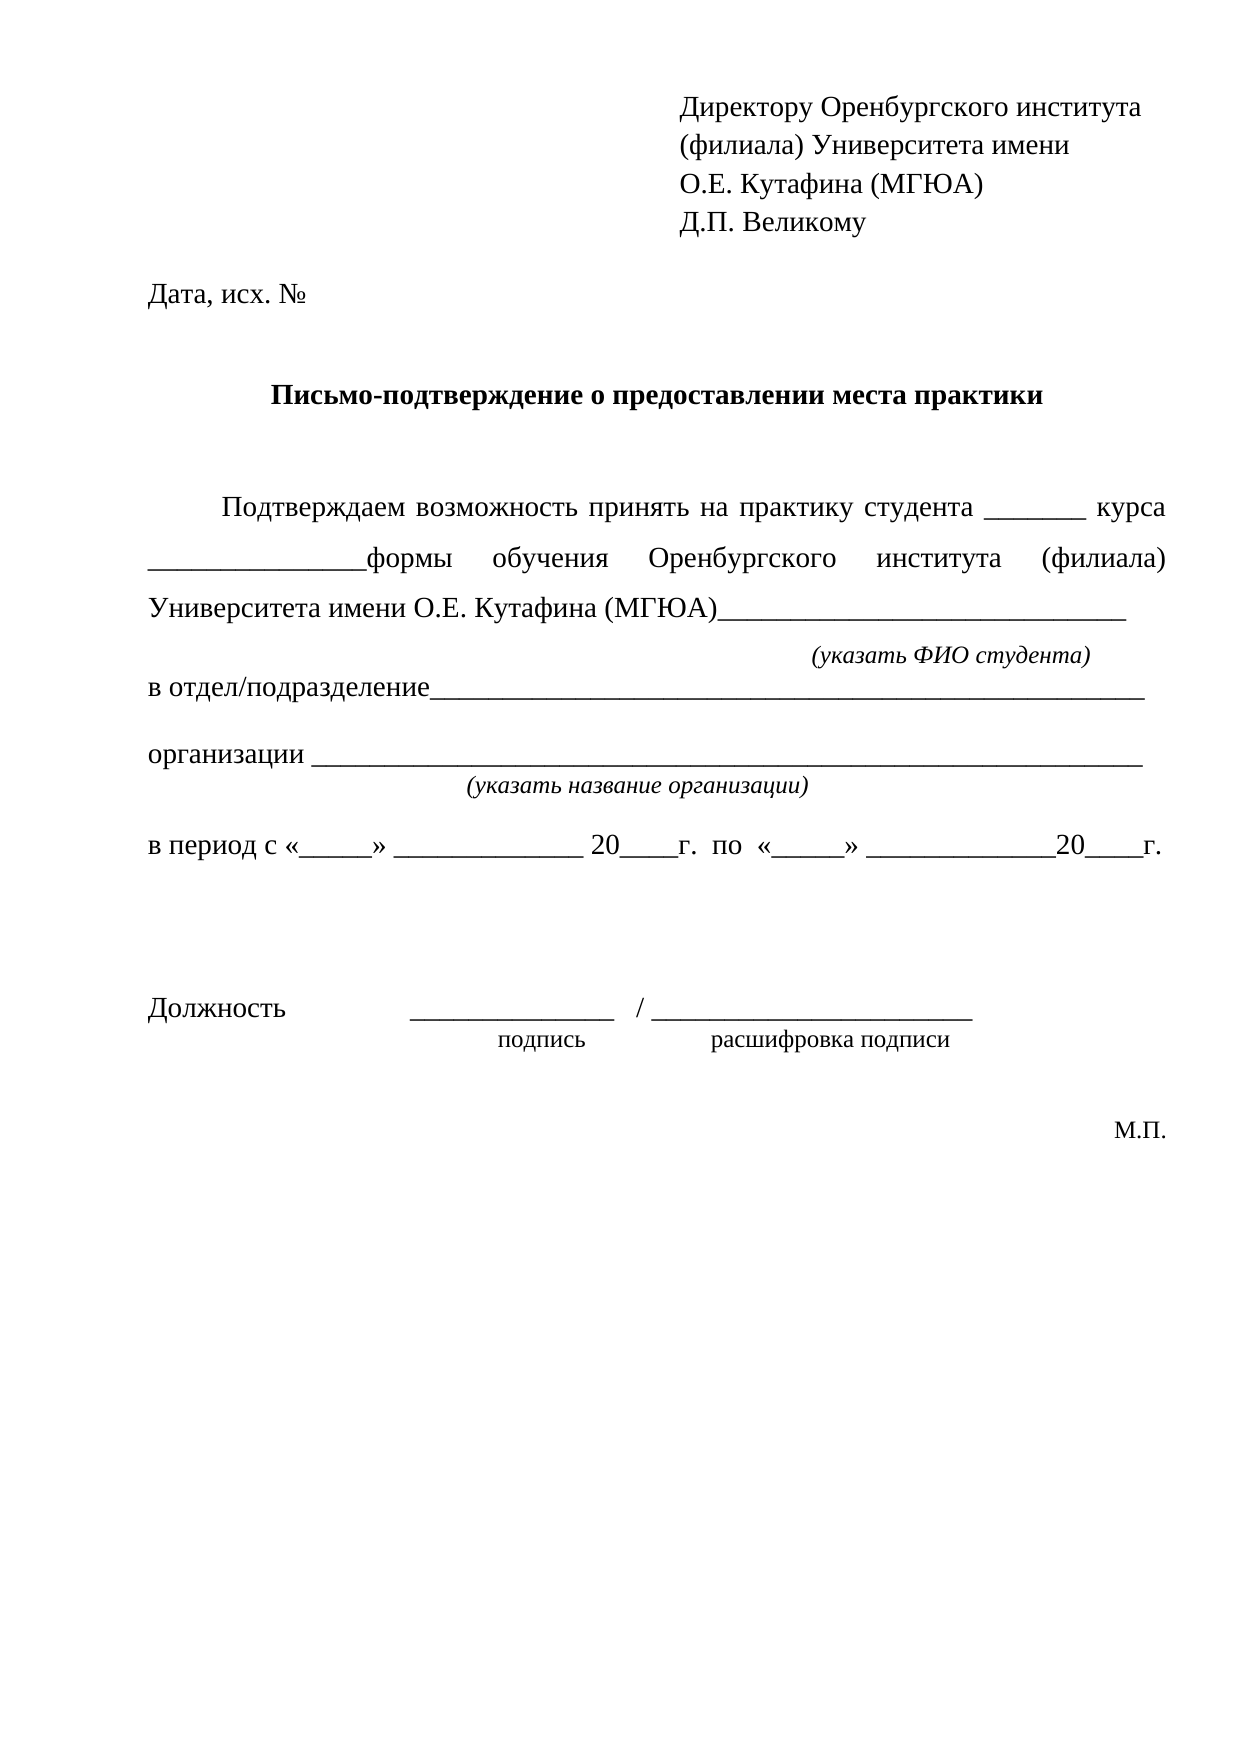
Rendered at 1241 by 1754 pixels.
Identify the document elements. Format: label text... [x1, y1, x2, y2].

text Подтверждаем возможность принять на практику студента _______ курса _______________формы обучения Оренбургского института (филиала) Университета имени О.Е. Кутафина (МГЮА)____________________________ [148, 489, 1167, 624]
text Письмо-подтверждение о предоставлении места практики [148, 377, 1167, 411]
text подпись расшифровка подписи [148, 1024, 1167, 1053]
text О.Е. Кутафина (МГЮА) [679, 166, 1167, 199]
text в отдел/подразделение_________________________________________________ [148, 669, 1167, 703]
text организации _________________________________________________________ [148, 736, 1167, 770]
text в период с «_____» _____________ 20____г. по «_____» _____________20____г. [148, 827, 1167, 861]
text Дата, исх. № [148, 276, 1167, 310]
text (указать ФИО студента) [148, 641, 1167, 669]
text М.П. [148, 1115, 1167, 1144]
text Директору Оренбургского института (филиала) Университета имени [679, 89, 1167, 161]
text Д.П. Великому [679, 204, 1167, 238]
text (указать название организации) [148, 770, 1167, 799]
text Должность ______________ / ______________________ [148, 990, 1167, 1024]
